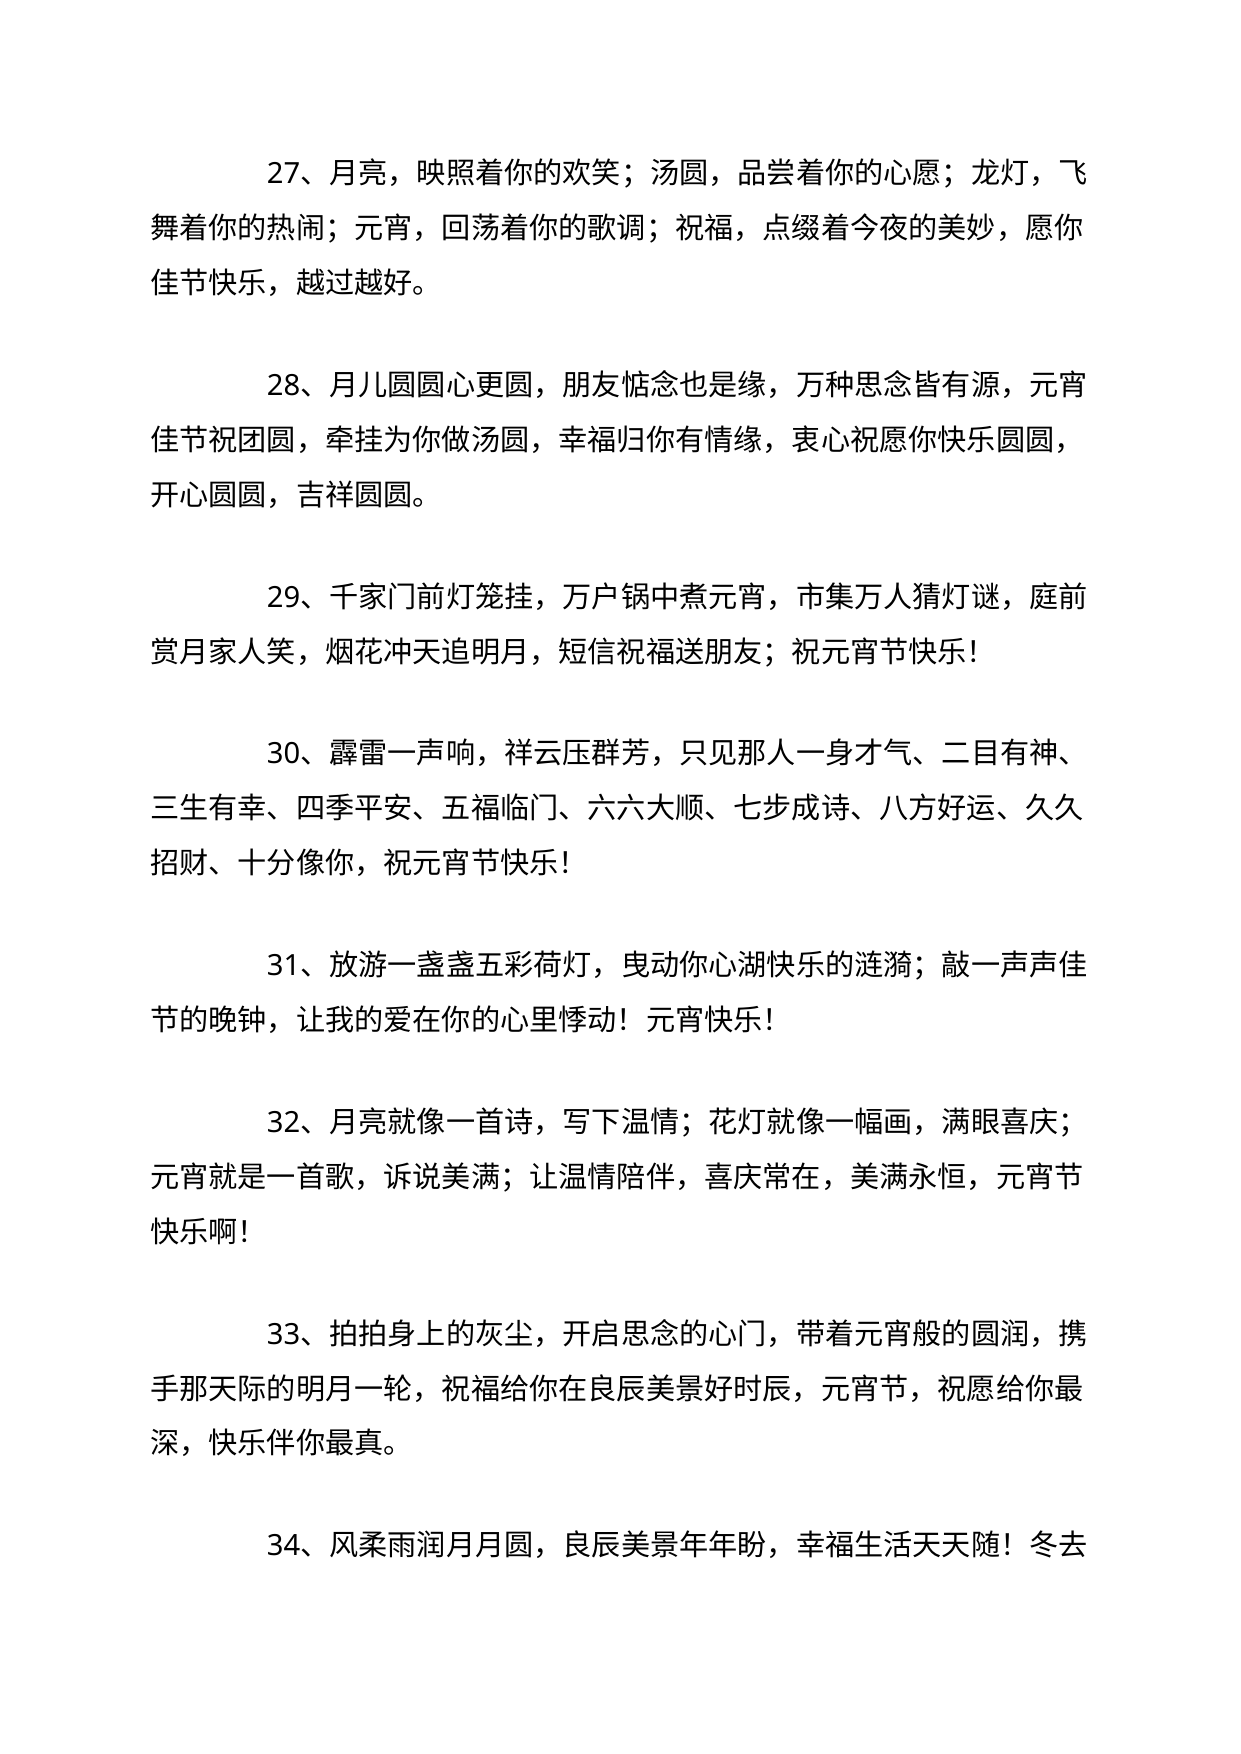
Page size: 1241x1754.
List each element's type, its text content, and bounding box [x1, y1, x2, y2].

text 27、月亮，映照着你的欢笑；汤圆，品尝着你的心愿；龙灯，飞舞着你的热闹；元宵，回荡着你的歌调；祝福，点缀着今夜的美妙，愿你佳节快乐，越过越好。 [150, 150, 1090, 302]
text 30、霹雷一声响，祥云压群芳，只见那人一身才气、二目有神、三生有幸、四季平安、五福临门、六六大顺、七步成诗、八方好运、久久招财、十分像你，祝元宵节快乐！ [150, 730, 1090, 882]
text 31、放游一盏盏五彩荷灯，曳动你心湖快乐的涟漪；敲一声声佳节的晚钟，让我的爱在你的心里悸动！元宵快乐！ [150, 942, 1090, 1039]
text 28、月儿圆圆心更圆，朋友惦念也是缘，万种思念皆有源，元宵佳节祝团圆，牵挂为你做汤圆，幸福归你有情缘，衷心祝愿你快乐圆圆，开心圆圆，吉祥圆圆。 [150, 362, 1090, 514]
text 32、月亮就像一首诗，写下温情；花灯就像一幅画，满眼喜庆；元宵就是一首歌，诉说美满；让温情陪伴，喜庆常在，美满永恒，元宵节快乐啊！ [150, 1098, 1090, 1251]
text 33、拍拍身上的灰尘，开启思念的心门，带着元宵般的圆润，携手那天际的明月一轮，祝福给你在良辰美景好时辰，元宵节，祝愿给你最深，快乐伴你最真。 [150, 1310, 1090, 1462]
text 29、千家门前灯笼挂，万户锅中煮元宵，市集万人猜灯谜，庭前赏月家人笑，烟花冲天追明月，短信祝福送朋友；祝元宵节快乐！ [150, 573, 1090, 671]
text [150, 1522, 1090, 1564]
